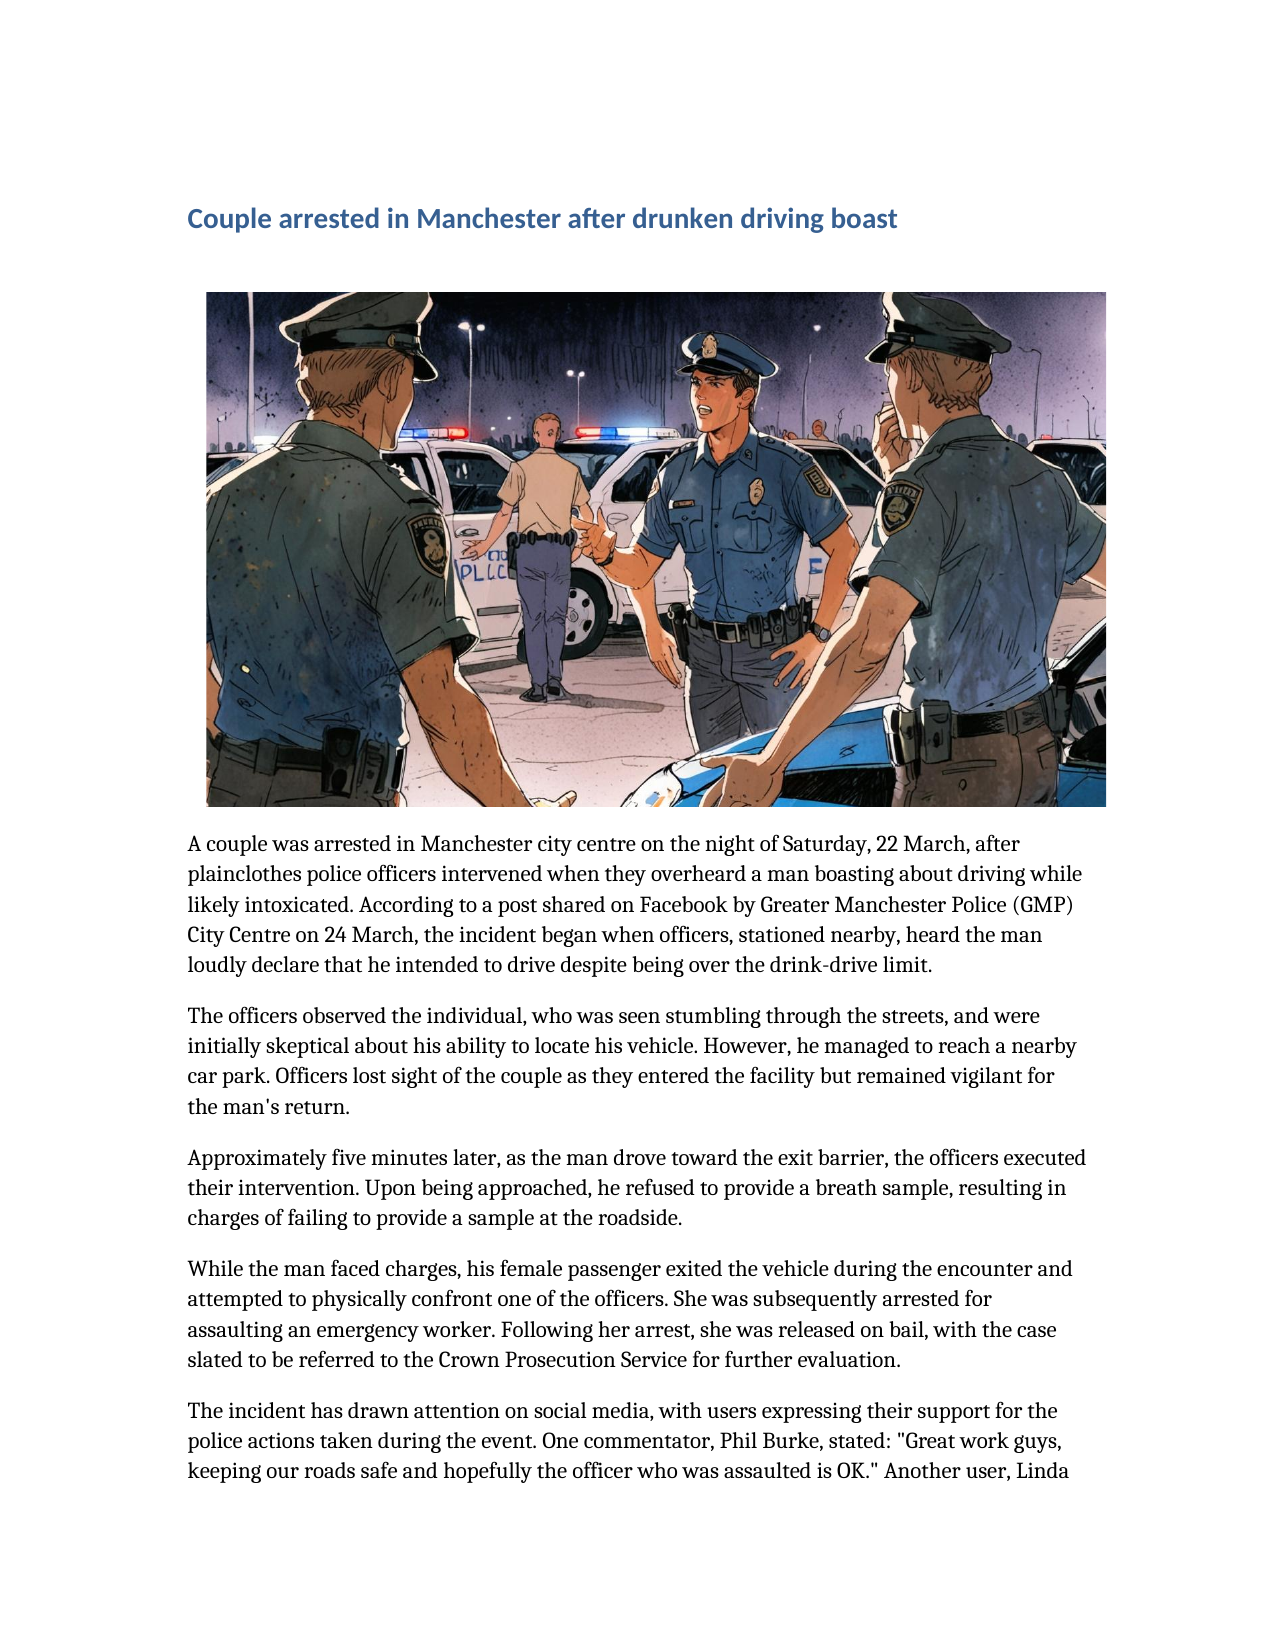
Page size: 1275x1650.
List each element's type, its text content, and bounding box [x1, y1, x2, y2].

text The officers observed the individual, who was seen stumbling through the streets, and were initially skeptical about his ability to locate his vehicle. However, he managed to reach a nearby car park. Officers lost sight of the couple as they entered the facility but remained vigilant for the man's return. [187, 1003, 1087, 1120]
picture [206, 292, 1107, 807]
subtitle Couple arrested in Manchester after drunken driving boast [187, 200, 1087, 236]
text While the man faced charges, his female passenger exited the vehicle during the encounter and attempted to physically confront one of the officers. She was subsequently arrested for assaulting an emergency worker. Following her arrest, she was released on bail, with the case slated to be referred to the Crown Prosecution Service for further evaluation. [187, 1256, 1087, 1373]
text A couple was arrested in Manchester city centre on the night of Saturday, 22 March, after plainclothes police officers intervened when they overheard a man boasting about driving while likely intoxicated. According to a post shared on Facebook by Greater Manchester Police (GMP) City Centre on 24 March, the incident began when officers, stationed nearby, heard the man loudly declare that he intended to drive despite being over the drink-drive limit. [187, 831, 1087, 978]
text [187, 1398, 1087, 1484]
text Approximately five minutes later, as the man drove toward the exit barrier, the officers executed their intervention. Upon being approached, he refused to provide a breath sample, resulting in charges of failing to provide a sample at the roadside. [187, 1144, 1087, 1231]
